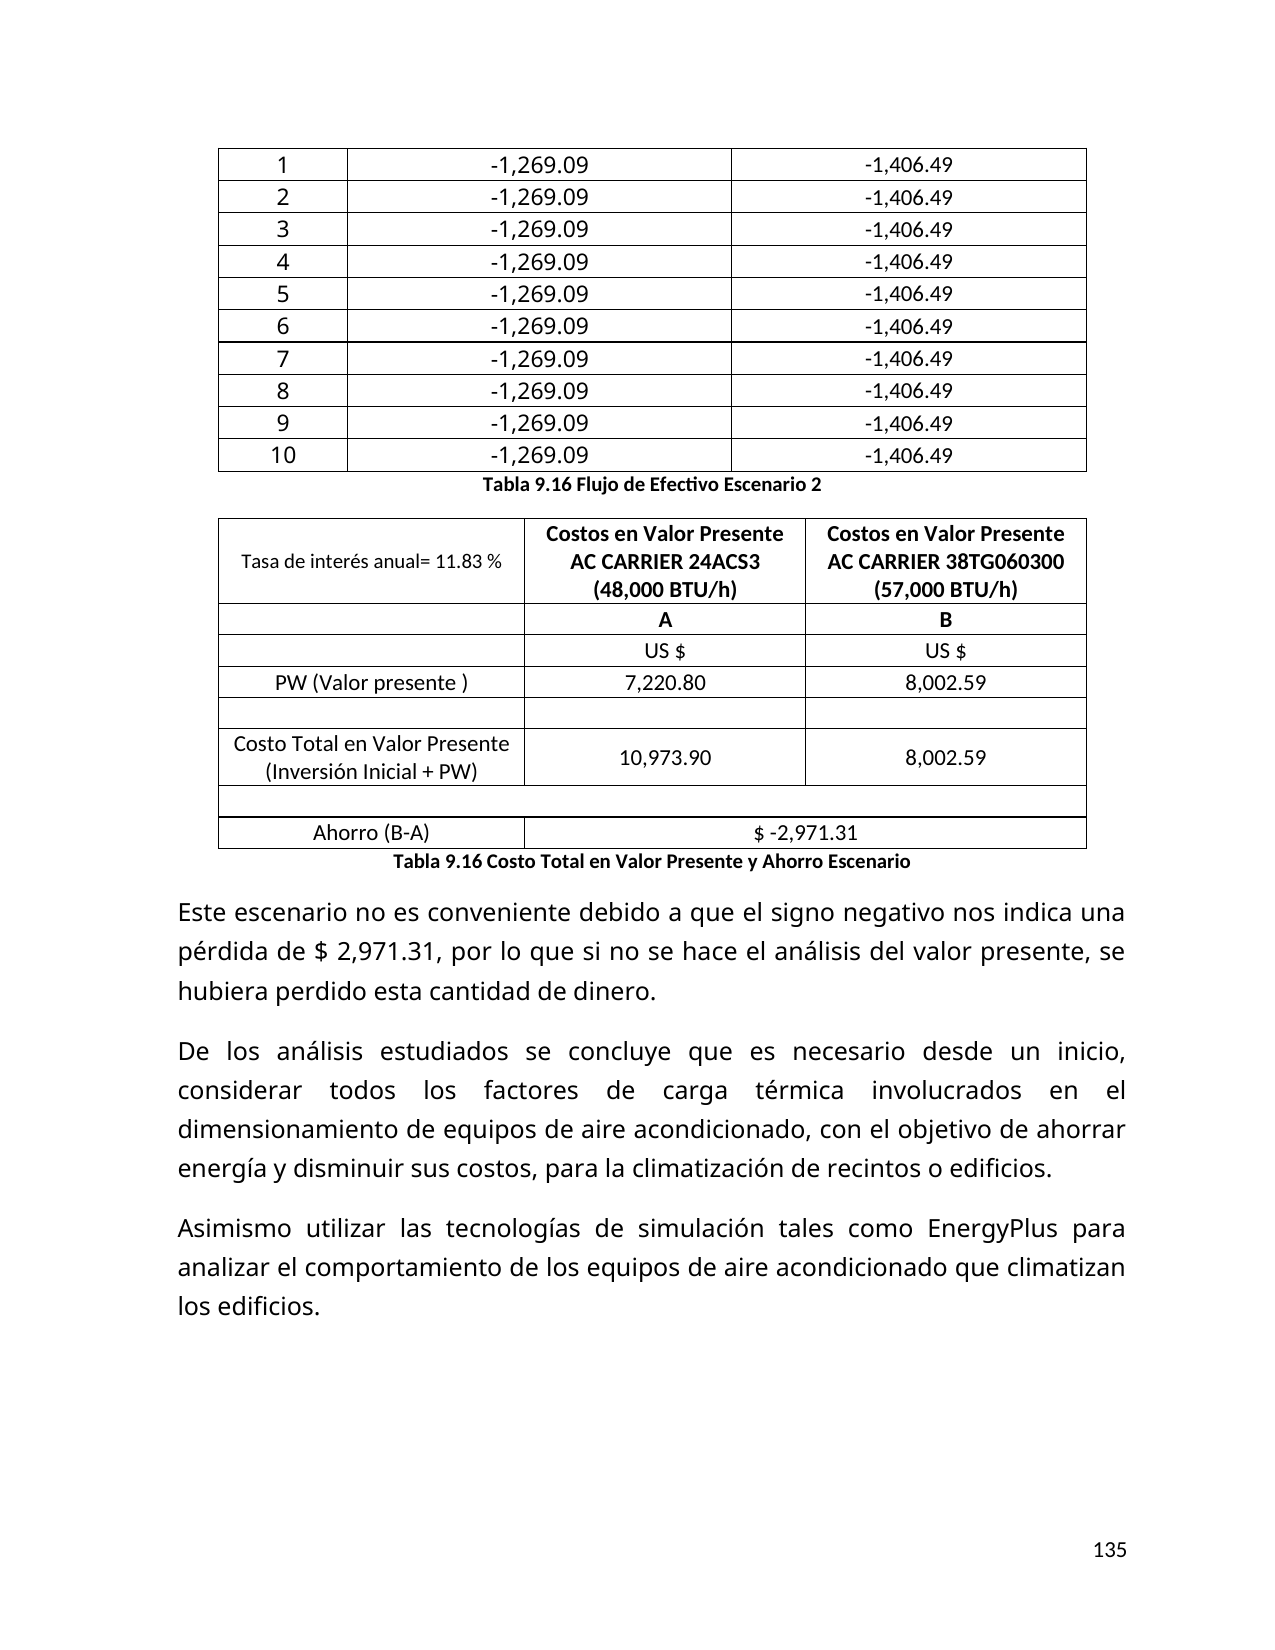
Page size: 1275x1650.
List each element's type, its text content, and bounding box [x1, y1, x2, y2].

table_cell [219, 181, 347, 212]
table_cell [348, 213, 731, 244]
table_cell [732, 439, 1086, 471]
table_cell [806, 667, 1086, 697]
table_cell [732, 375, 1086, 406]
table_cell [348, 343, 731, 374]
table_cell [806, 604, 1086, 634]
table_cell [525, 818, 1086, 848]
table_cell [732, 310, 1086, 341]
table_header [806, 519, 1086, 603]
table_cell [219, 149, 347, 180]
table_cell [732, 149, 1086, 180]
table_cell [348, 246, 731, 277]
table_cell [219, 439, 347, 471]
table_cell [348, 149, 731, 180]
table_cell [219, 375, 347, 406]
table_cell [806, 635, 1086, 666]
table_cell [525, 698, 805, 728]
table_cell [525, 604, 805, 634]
text Tabla 9.16 Costo Total en Valor Presente y Ahorro Escenario [177, 849, 1127, 874]
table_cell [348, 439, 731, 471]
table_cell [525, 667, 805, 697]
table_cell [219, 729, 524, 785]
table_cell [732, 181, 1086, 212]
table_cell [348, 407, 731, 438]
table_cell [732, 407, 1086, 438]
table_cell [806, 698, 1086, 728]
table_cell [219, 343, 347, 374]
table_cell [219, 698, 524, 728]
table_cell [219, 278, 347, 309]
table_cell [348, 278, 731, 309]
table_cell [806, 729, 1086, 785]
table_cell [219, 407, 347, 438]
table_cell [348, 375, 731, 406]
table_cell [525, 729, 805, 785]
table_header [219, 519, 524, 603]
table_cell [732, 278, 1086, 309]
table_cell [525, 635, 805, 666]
text Asimismo utilizar las tecnologías de simulación tales como EnergyPlus para analizar el comportamiento de los equipos de aire acondicionado que climatizan los edificios. [177, 1211, 1127, 1323]
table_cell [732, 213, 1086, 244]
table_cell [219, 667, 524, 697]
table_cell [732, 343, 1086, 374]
text De los análisis estudiados se concluye que es necesario desde un inicio, considerar todos los factores de carga térmica involucrados en el dimensionamiento de equipos de aire acondicionado, con el objetivo de ahorrar energía y disminuir sus costos, para la climatización de recintos o edificios. [177, 1033, 1127, 1185]
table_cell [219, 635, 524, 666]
text Este escenario no es conveniente debido a que el signo negativo nos indica una pérdida de $ 2,971.31, por lo que si no se hace el análisis del valor presente, se hubiera perdido esta cantidad de dinero. [177, 895, 1127, 1007]
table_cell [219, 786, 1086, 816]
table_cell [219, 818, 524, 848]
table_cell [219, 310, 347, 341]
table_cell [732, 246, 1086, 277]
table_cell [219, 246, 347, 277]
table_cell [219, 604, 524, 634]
text Tabla 9.16 Flujo de Efectivo Escenario 2 [177, 472, 1127, 497]
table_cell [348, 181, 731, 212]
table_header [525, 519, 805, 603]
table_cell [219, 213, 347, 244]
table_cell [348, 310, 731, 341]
